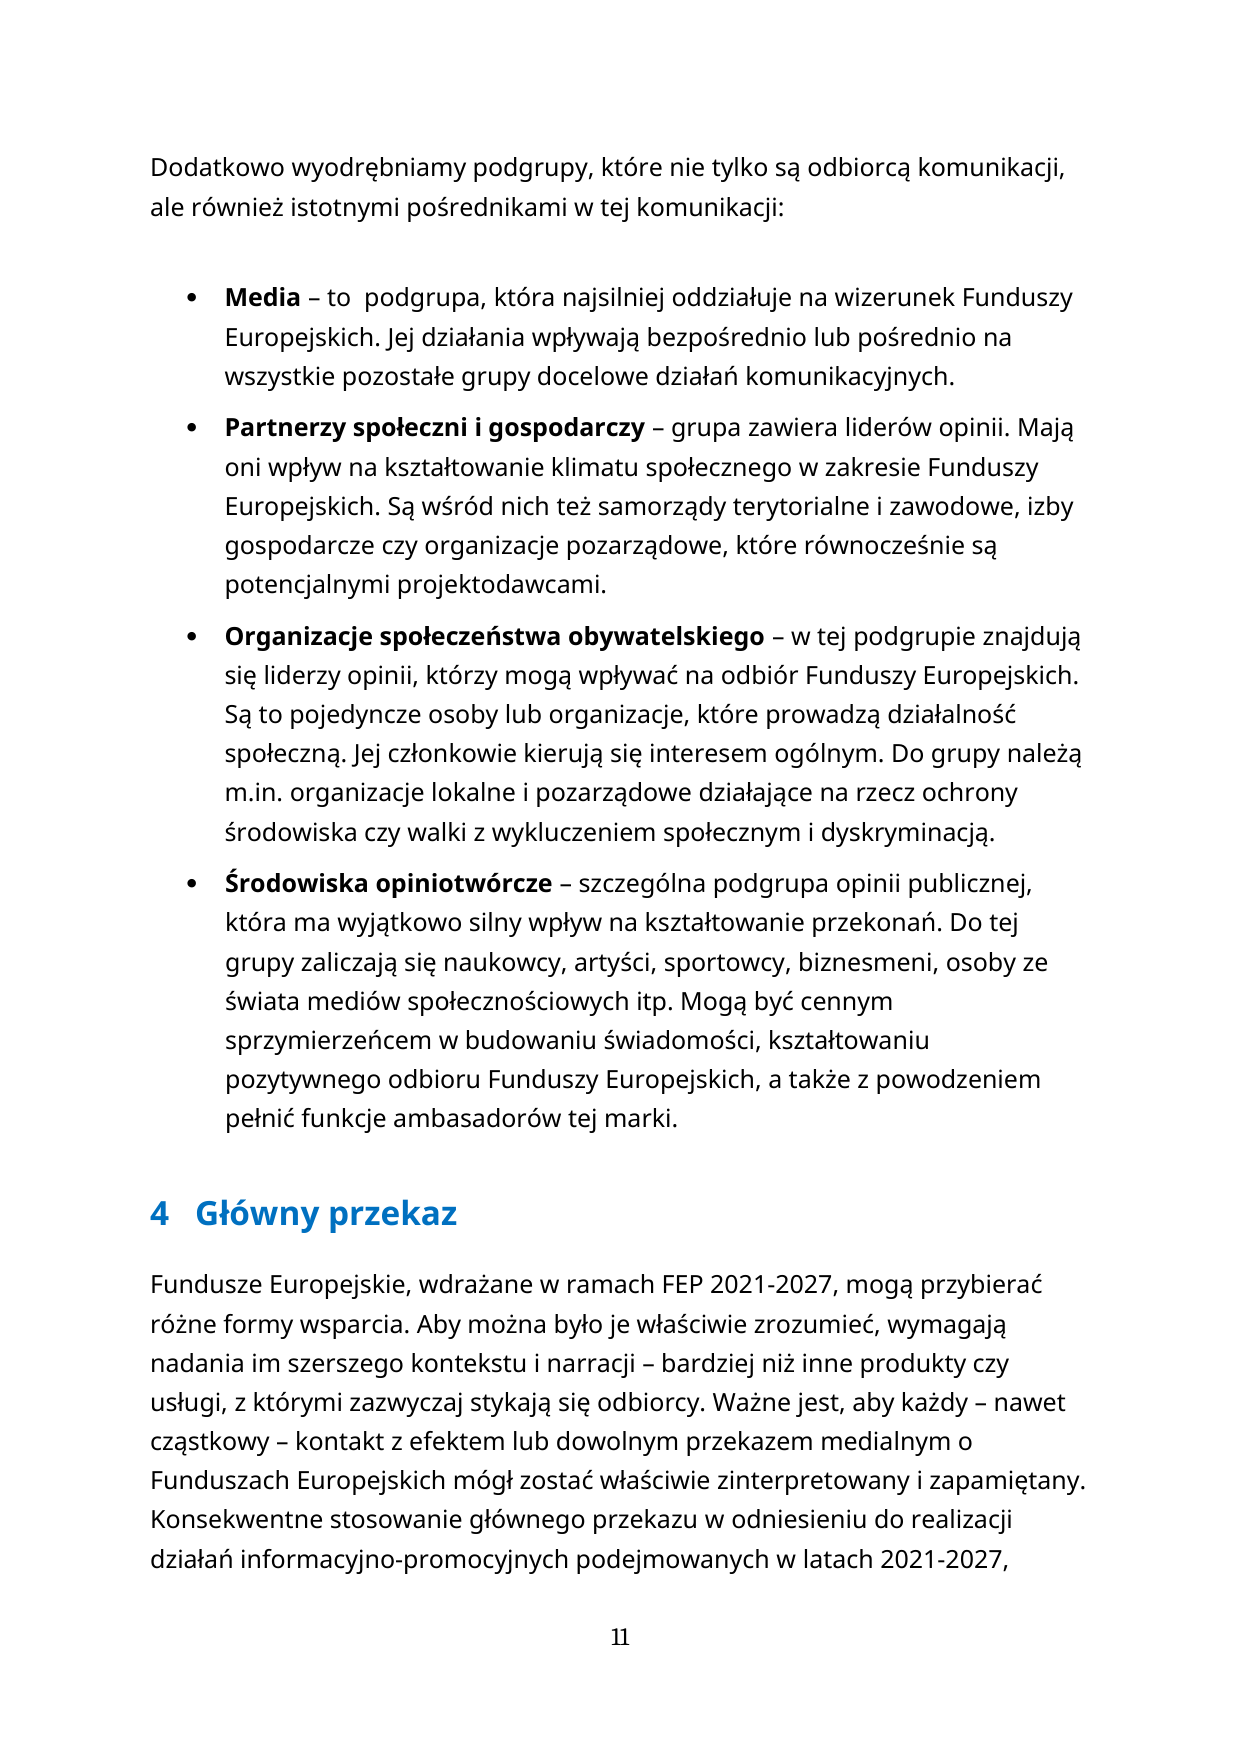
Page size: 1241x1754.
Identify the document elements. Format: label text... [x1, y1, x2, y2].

list Środowiska opiniotwórcze – szczególna podgrupa opinii publicznej, która ma wyjątkowo silny wpływ na kształtowanie przekonań. Do tej grupy zaliczają się naukowcy, artyści, sportowcy, biznesmeni, osoby ze świata mediów społecznościowych itp. Mogą być cennym sprzymierzeńcem w budowaniu świadomości, kształtowaniu pozytywnego odbioru Funduszy Europejskich, a także z powodzeniem pełnić funkcje ambasadorów tej marki. [187, 866, 1090, 1135]
list Partnerzy społeczni i gospodarczy – grupa zawiera liderów opinii. Mają oni wpływ na kształtowanie klimatu społecznego w zakresie Funduszy Europejskich. Są wśród nich też samorządy terytorialne i zawodowe, izby gospodarcze czy organizacje pozarządowe, które równocześnie są potencjalnymi projektodawcami. [187, 410, 1090, 601]
text Fundusze Europejskie, wdrażane w ramach FEP 2021-2027, mogą przybierać różne formy wsparcia. Aby można było je właściwie zrozumieć, wymagają nadania im szerszego kontekstu i narracji – bardziej niż inne produkty czy usługi, z którymi zazwyczaj stykają się odbiorcy. Ważne jest, aby każdy – nawet cząstkowy – kontakt z efektem lub dowolnym przekazem medialnym o Funduszach Europejskich mógł zostać właściwie zinterpretowany i zapamiętany. [150, 1267, 1090, 1497]
text Dodatkowo wyodrębniamy podgrupy, które nie tylko są odbiorcą komunikacji, ale również istotnymi pośrednikami w tej komunikacji: [150, 150, 1090, 223]
list Organizacje społeczeństwa obywatelskiego – w tej podgrupie znajdują się liderzy opinii, którzy mogą wpływać na odbiór Funduszy Europejskich. Są to pojedyncze osoby lub organizacje, które prowadzą działalność społeczną. Jej członkowie kierują się interesem ogólnym. Do grupy należą m.in. organizacje lokalne i pozarządowe działające na rzecz ochrony środowiska czy walki z wykluczeniem społecznym i dyskryminacją. [187, 618, 1090, 848]
list Media – to podgrupa, która najsilniej oddziałuje na wizerunek Funduszy Europejskich. Jej działania wpływają bezpośrednio lub pośrednio na wszystkie pozostałe grupy docelowe działań komunikacyjnych. [187, 280, 1090, 392]
subtitle Główny przekaz [150, 1190, 1090, 1235]
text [150, 1502, 1090, 1575]
